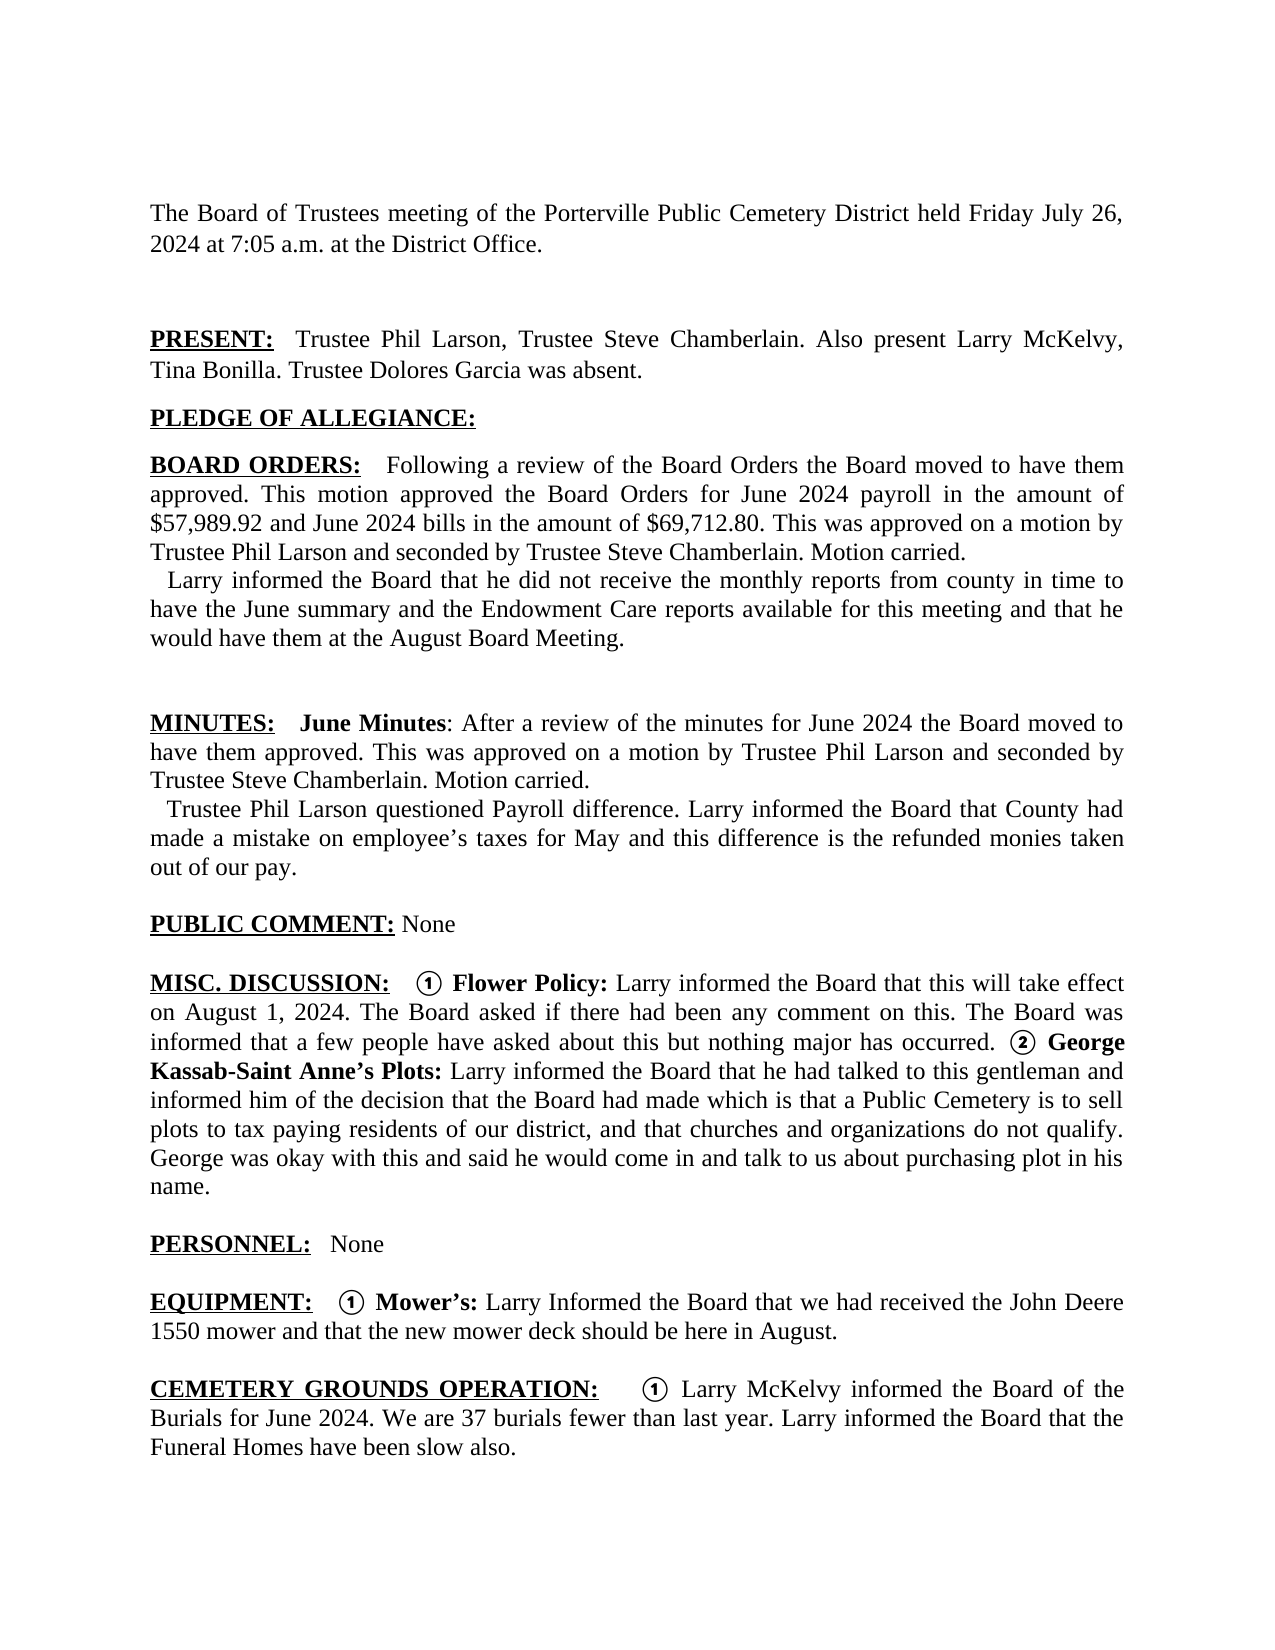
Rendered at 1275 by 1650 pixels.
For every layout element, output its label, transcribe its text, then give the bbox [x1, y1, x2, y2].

text The Board of Trustees meeting of the Porterville Public Cemetery District held Friday July 26, 2024 at 7:05 a.m. at the District Office. [150, 198, 1125, 257]
text PRESENT: Trustee Phil Larson, Trustee Steve Chamberlain. Also present Larry McKelvy, Tina Bonilla. Trustee Dolores Garcia was absent. [150, 324, 1125, 384]
text PUBLIC COMMENT: None [150, 909, 1125, 938]
text EQUIPMENT: ① Mower’s: Larry Informed the Board that we had received the John Deere 1550 mower and that the new mower deck should be here in August. [150, 1286, 1125, 1345]
text Trustee Phil Larson questioned Payroll difference. Larry informed the Board that County had made a mistake on employee’s taxes for May and this difference is the refunded monies taken out of our pay. [150, 794, 1125, 880]
text MINUTES: June Minutes: After a review of the minutes for June 2024 the Board moved to have them approved. This was approved on a motion by Trustee Phil Larson and seconded by Trustee Steve Chamberlain. Motion carried. [150, 708, 1125, 794]
text Larry informed the Board that he did not receive the monthly reports from county in time to have the June summary and the Endowment Care reports available for this meeting and that he would have them at the August Board Meeting. [150, 566, 1125, 652]
text BOARD ORDERS: Following a review of the Board Orders the Board moved to have them approved. This motion approved the Board Orders for June 2024 payroll in the amount of $57,989.92 and June 2024 bills in the amount of $69,712.80. This was approved on a motion by Trustee Phil Larson and seconded by Trustee Steve Chamberlain. Motion carried. [150, 451, 1125, 566]
text MISC. DISCUSSION: ① Flower Policy: Larry informed the Board that this will take effect on August 1, 2024. The Board asked if there had been any comment on this. The Board was informed that a few people have asked about this but nothing major has occurred. ② George Kassab-Saint Anne’s Plots: Larry informed the Board that he had talked to this gentleman and informed him of the decision that the Board had made which is that a Public Cemetery is to sell plots to tax paying residents of our district, and that churches and organizations do not qualify. George was okay with this and said he would come in and talk to us about purchasing plot in his name. [150, 967, 1125, 1200]
text PERSONNEL: None [150, 1229, 1125, 1258]
text CEMETERY GROUNDS OPERATION: ① Larry McKelvy informed the Board of the Burials for June 2024. We are 37 burials fewer than last year. Larry informed the Board that the Funeral Homes have been slow also. [150, 1373, 1125, 1461]
text PLEDGE OF ALLEGIANCE: [150, 403, 1125, 432]
